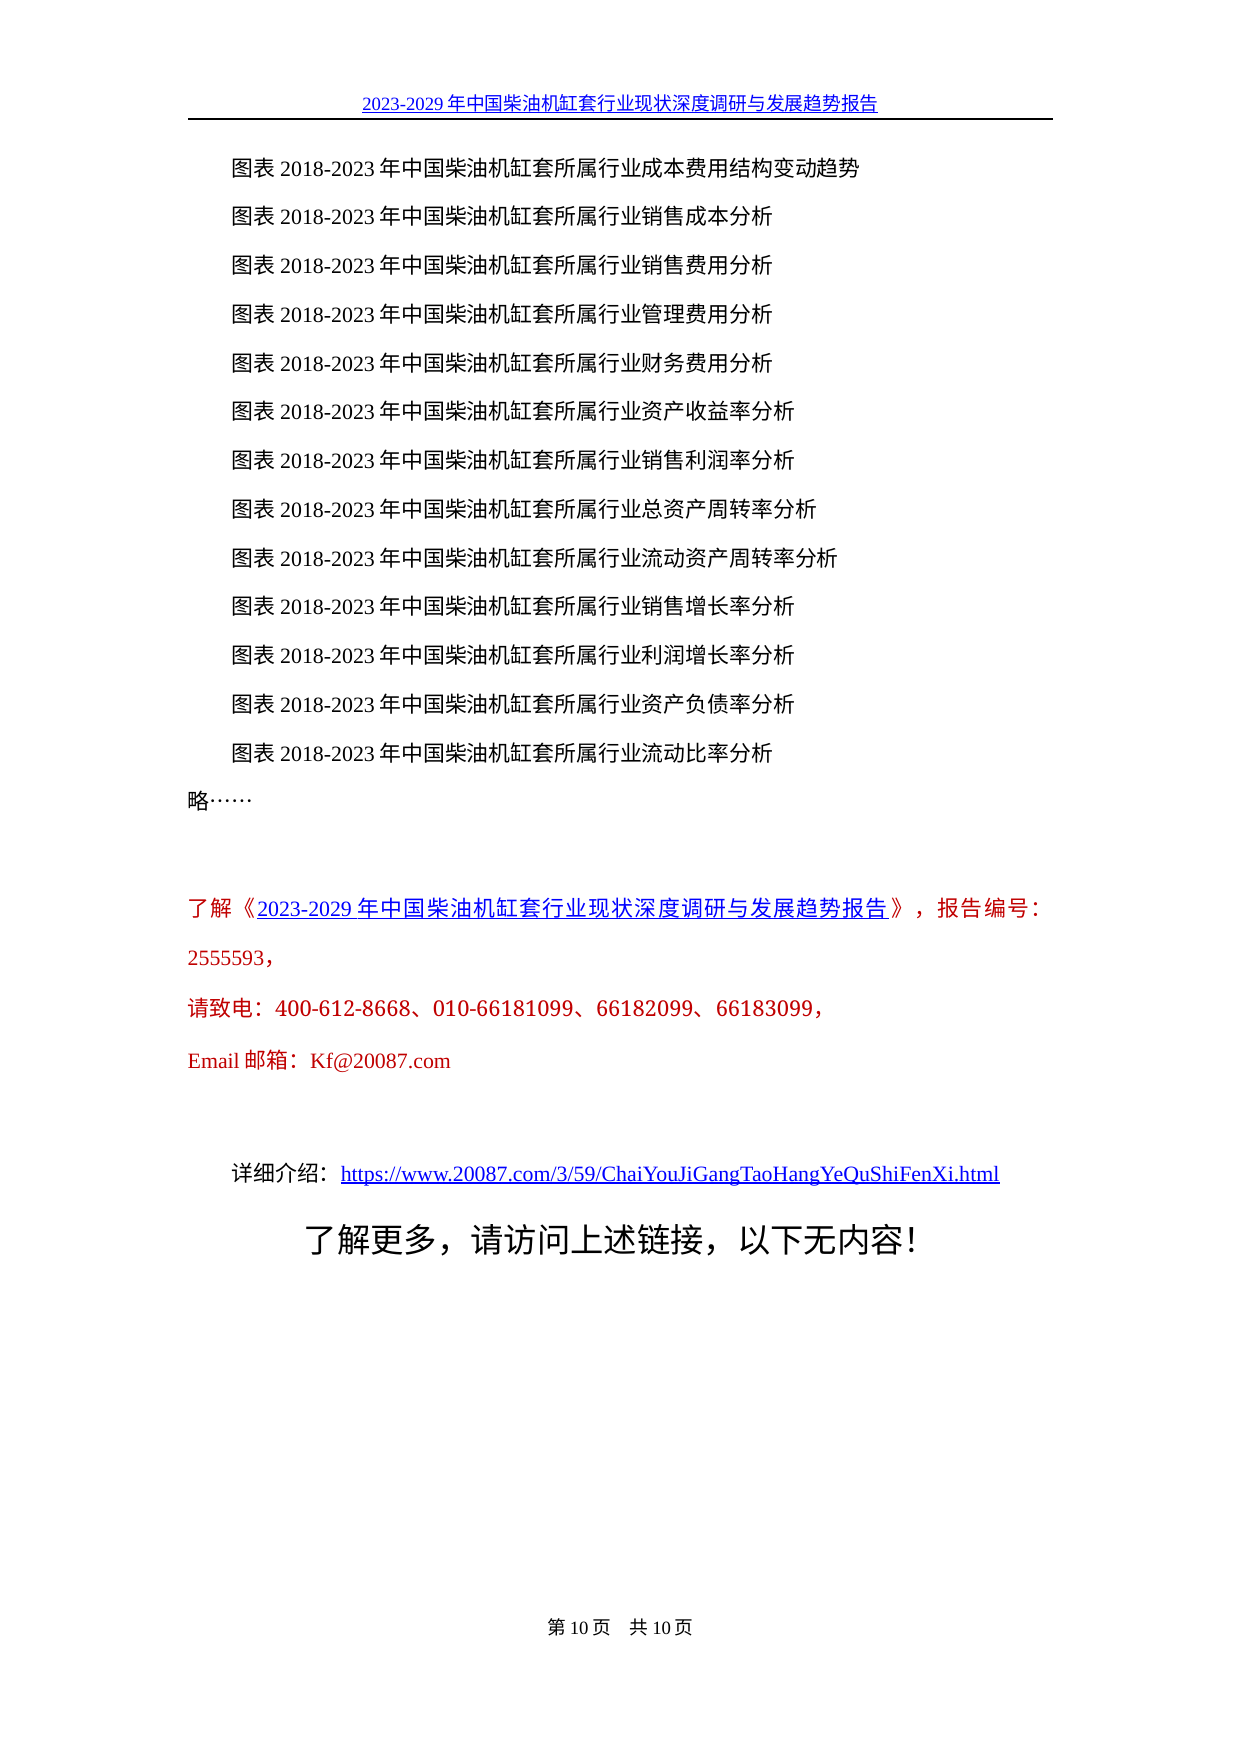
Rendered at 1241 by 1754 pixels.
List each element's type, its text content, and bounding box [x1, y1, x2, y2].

text 详细介绍：https://www.20087.com/3/59/ChaiYouJiGangTaoHangYeQuShiFenXi.html [187, 1155, 1053, 1188]
text 了解《2023-2029年中国柴油机缸套行业现状深度调研与发展趋势报告》，报告编号：2555593， [187, 890, 1053, 972]
text 请致电：400-612-8668、010-66181099、66182099、66183099， [187, 991, 1053, 1023]
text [187, 150, 1053, 816]
title 了解更多，请访问上述链接，以下无内容！ [187, 1205, 1053, 1270]
text Email邮箱：Kf@20087.com [187, 1042, 1053, 1075]
